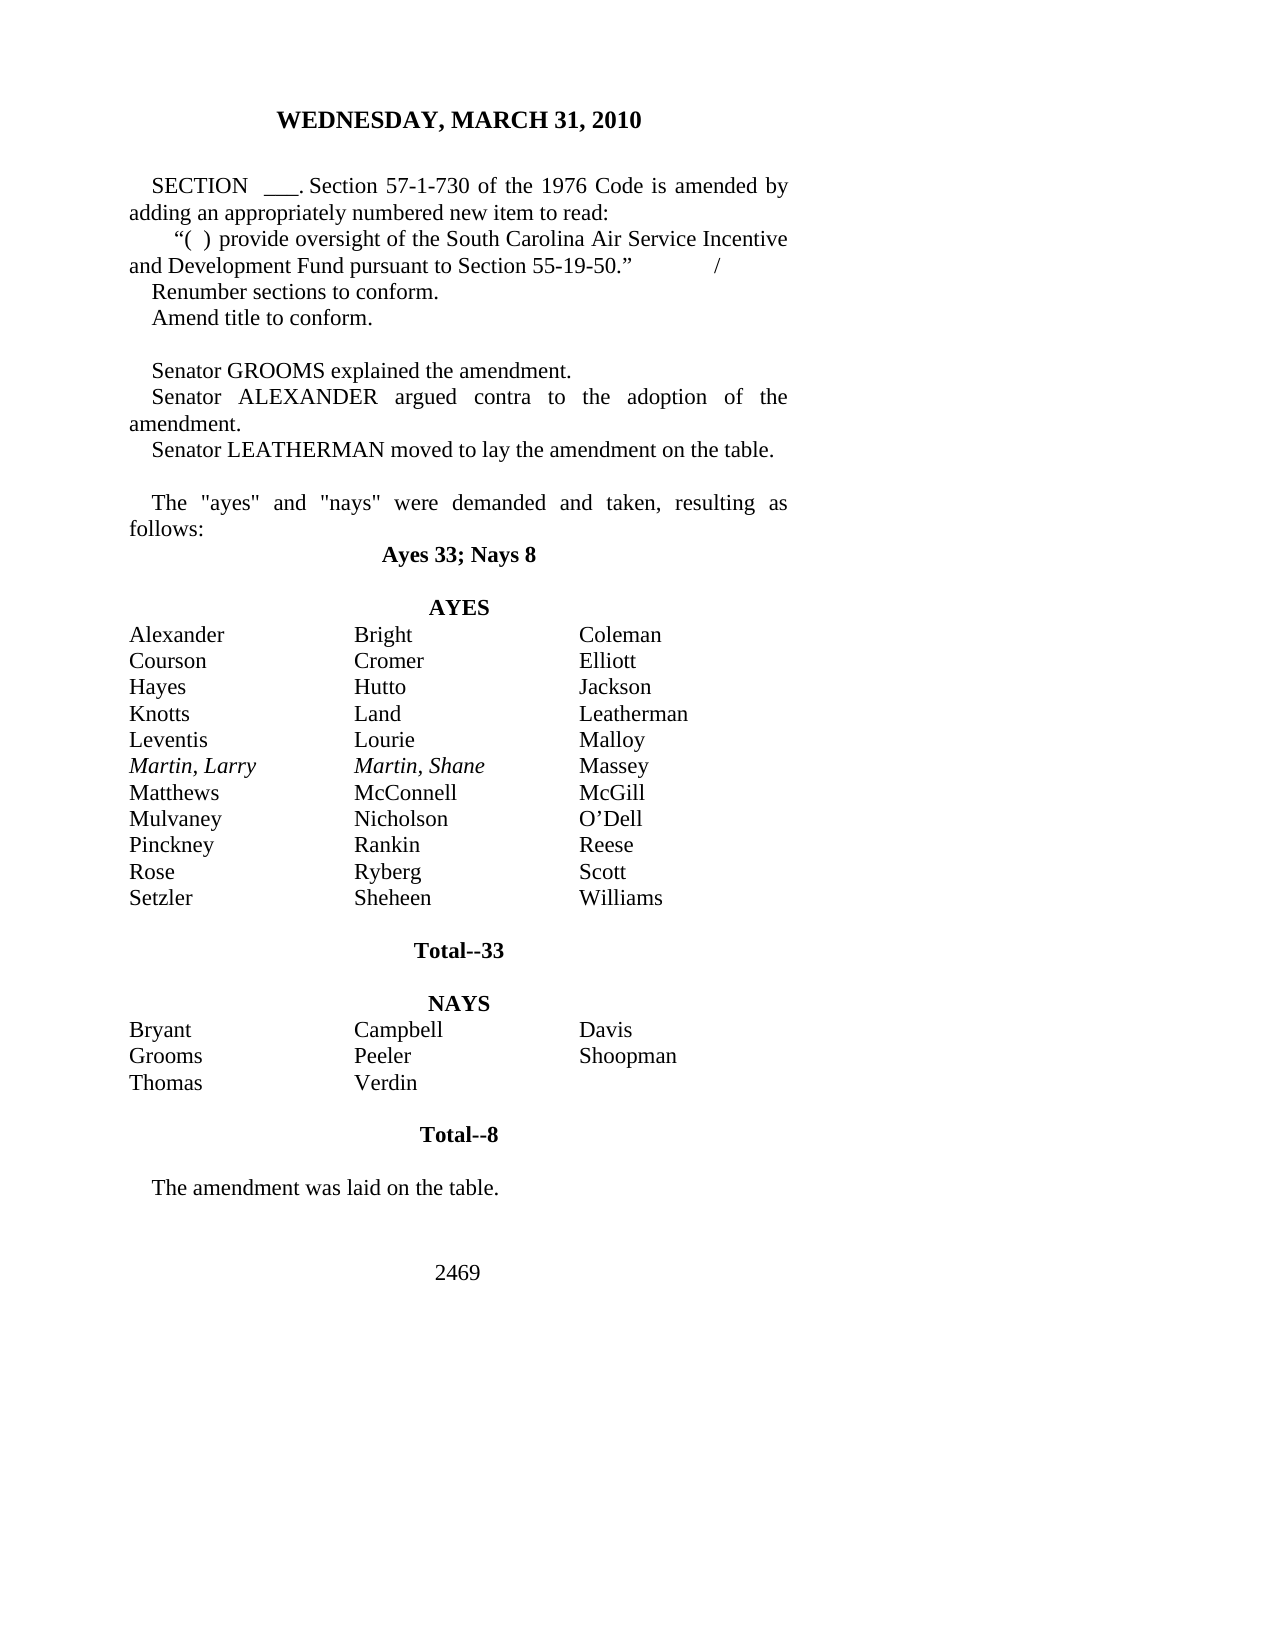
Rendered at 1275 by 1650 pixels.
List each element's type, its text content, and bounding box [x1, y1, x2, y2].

text NAYS [129, 989, 789, 1016]
text Total--8 [129, 1121, 789, 1148]
text Martin, Larry Martin, Shane Massey [129, 752, 789, 779]
text Leventis Lourie Malloy [129, 726, 789, 752]
text The amendment was laid on the table. [129, 1174, 789, 1200]
text Senator ALEXANDER argued contra to the adoption of the amendment. [129, 383, 789, 436]
text Mulvaney Nicholson O’Dell [129, 805, 789, 831]
text “( ) provide oversight of the South Carolina Air Service Incentive and Development Fund pursuant to Section 55-19-50.” / [129, 225, 789, 278]
text Senator GROOMS explained the amendment. [129, 357, 789, 383]
text Knotts Land Leatherman [129, 700, 789, 726]
text Senator LEATHERMAN moved to lay the amendment on the table. [129, 436, 789, 462]
text Pinckney Rankin Reese [129, 831, 789, 858]
text Total--33 [129, 937, 789, 963]
text Ayes 33; Nays 8 [129, 542, 789, 568]
text Rose Ryberg Scott [129, 858, 789, 884]
text SECTION ___. Section 57-1-730 of the 1976 Code is amended by adding an appropriately numbered new item to read: [129, 173, 789, 225]
text Bryant Campbell Davis [129, 1016, 789, 1042]
text The "ayes" and "nays" were demanded and taken, resulting as follows: [129, 489, 789, 542]
text Amend title to conform. [129, 304, 789, 331]
text Matthews McConnell McGill [129, 779, 789, 805]
text Hayes Hutto Jackson [129, 673, 789, 700]
text AYES [129, 594, 789, 621]
text Courson Cromer Elliott [129, 647, 789, 673]
text Thomas Verdin [129, 1069, 789, 1095]
text Renumber sections to conform. [129, 278, 789, 304]
text Grooms Peeler Shoopman [129, 1042, 789, 1069]
text Setzler Sheheen Williams [129, 884, 789, 911]
text Alexander Bright Coleman [129, 621, 789, 647]
